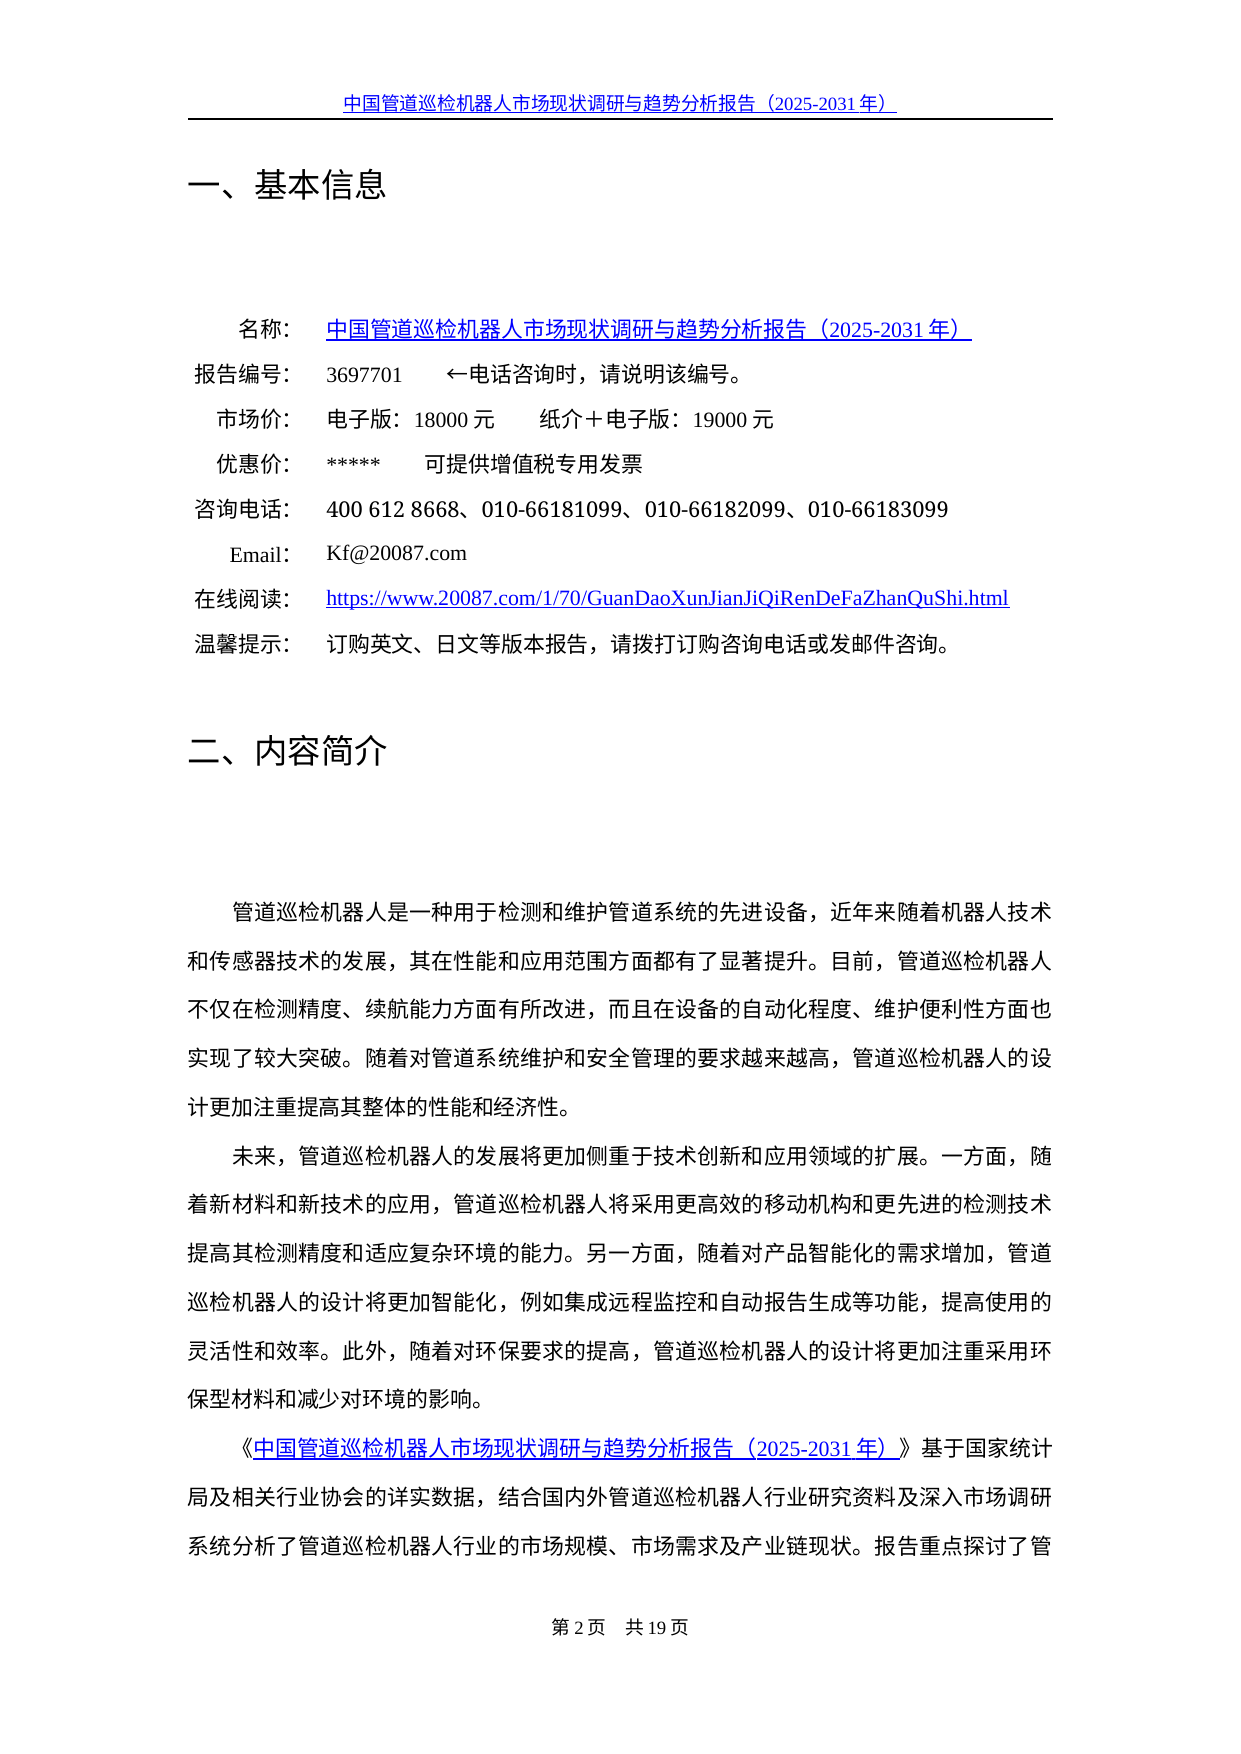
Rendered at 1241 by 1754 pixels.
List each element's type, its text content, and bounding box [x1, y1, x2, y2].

table_cell 温馨提示： [167, 627, 315, 672]
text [187, 894, 1053, 1561]
table_header 中国管道巡检机器人市场现状调研与趋势分析报告（2025-2031年） [315, 312, 1073, 357]
table_cell 优惠价： [167, 447, 315, 492]
table_cell 订购英文、日文等版本报告，请拨打订购咨询电话或发邮件咨询。 [315, 627, 1073, 672]
table_cell 市场价： [167, 402, 315, 447]
title 二、内容简介 [187, 717, 1053, 782]
table_cell Email： [167, 537, 315, 582]
table_header 名称： [167, 312, 315, 357]
table_cell 400 612 8668、010-66181099、010-66182099、010-66183099 [315, 492, 1073, 537]
table_cell 电子版：18000 元 纸介＋电子版：19000 元 [315, 402, 1073, 447]
title 一、基本信息 [187, 150, 1053, 215]
table_cell 咨询电话： [167, 492, 315, 537]
table_cell ***** 可提供增值税专用发票 [315, 447, 1073, 492]
table_cell 报告编号： [167, 357, 315, 402]
table_cell Kf@20087.com [315, 537, 1073, 582]
table_cell 在线阅读： [167, 582, 315, 627]
table_cell [315, 582, 1073, 627]
table_cell 3697701 ←电话咨询时，请说明该编号。 [315, 357, 1073, 402]
